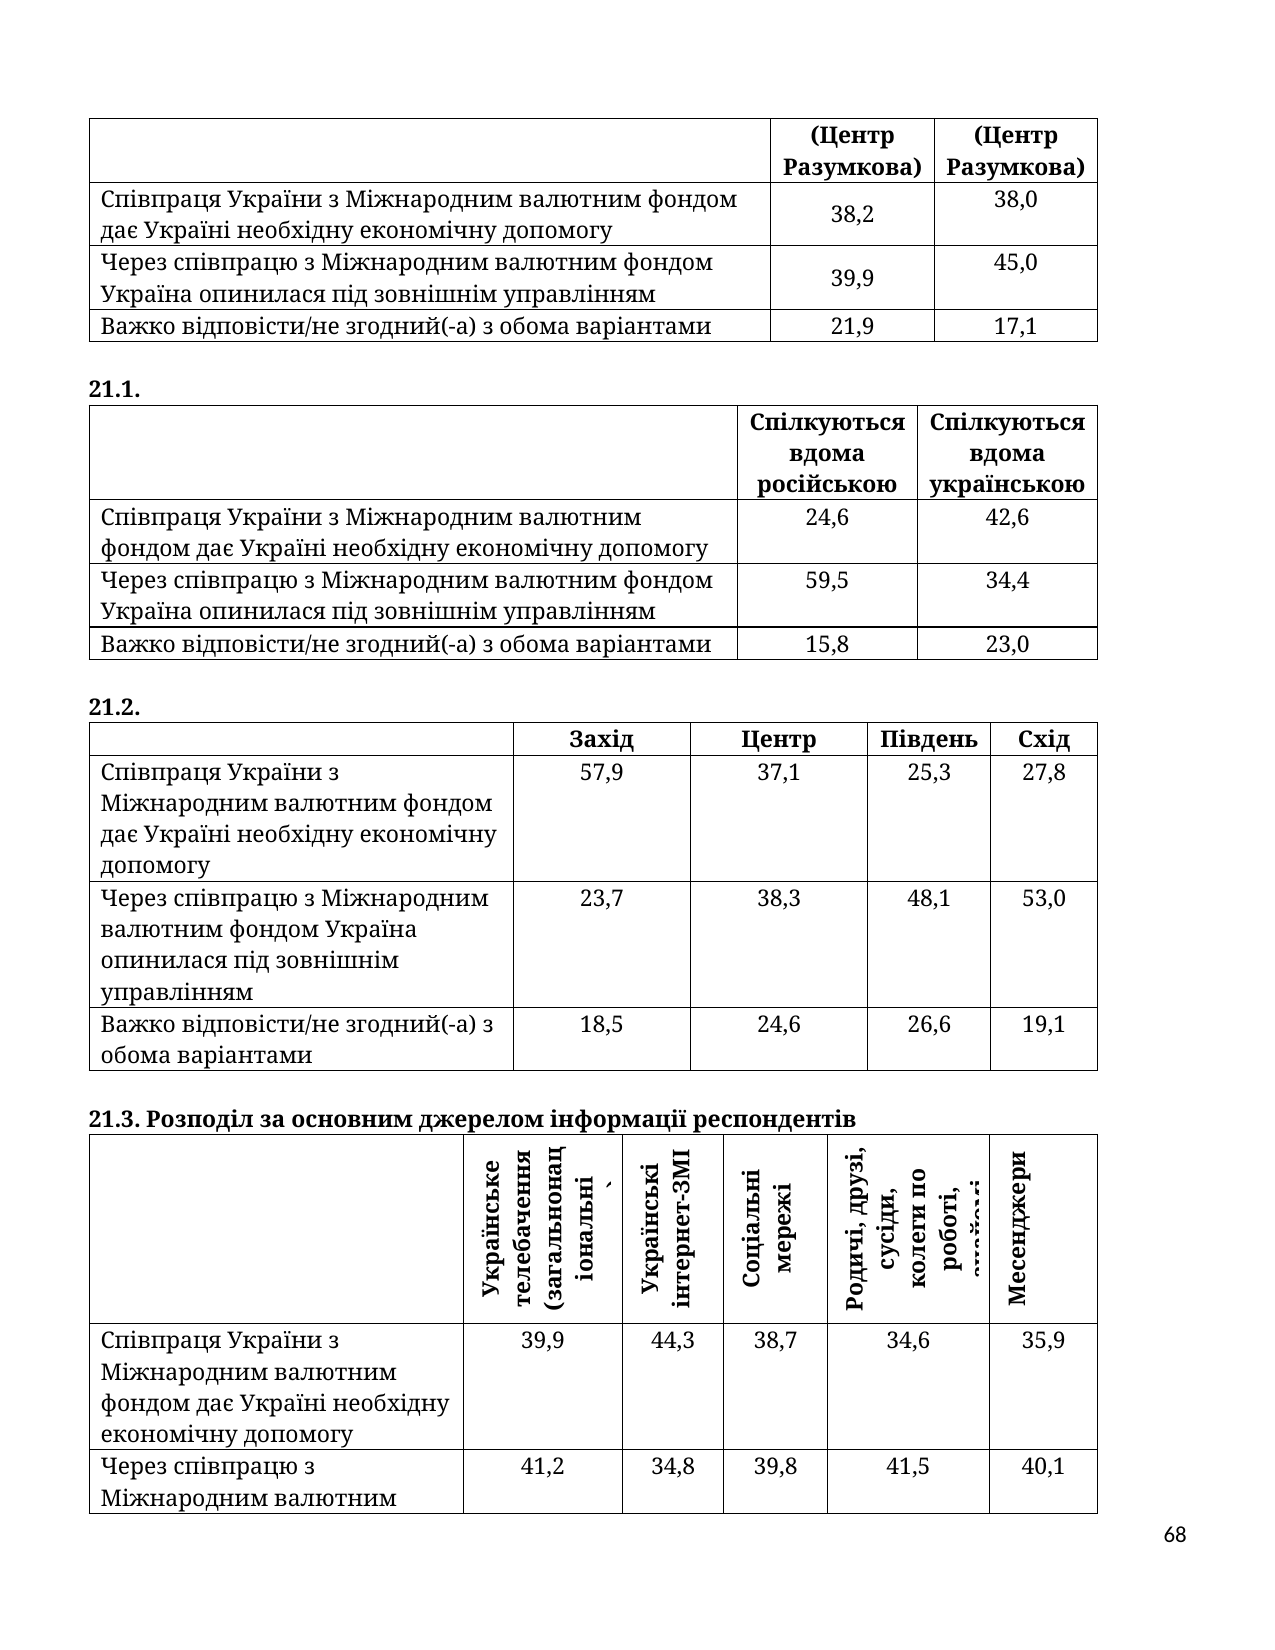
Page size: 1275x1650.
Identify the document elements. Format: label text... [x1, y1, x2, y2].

text 21.1. [89, 373, 1186, 404]
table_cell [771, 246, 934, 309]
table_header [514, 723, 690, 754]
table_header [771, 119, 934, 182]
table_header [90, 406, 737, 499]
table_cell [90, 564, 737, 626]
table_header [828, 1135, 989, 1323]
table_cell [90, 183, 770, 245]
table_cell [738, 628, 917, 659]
text 21.2. [89, 691, 1186, 722]
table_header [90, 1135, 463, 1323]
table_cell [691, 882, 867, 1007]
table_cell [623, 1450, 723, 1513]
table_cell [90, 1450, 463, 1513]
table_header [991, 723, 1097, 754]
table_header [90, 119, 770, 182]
text 21.3. Розподіл за основним джерелом інформації респондентів [89, 1102, 1186, 1134]
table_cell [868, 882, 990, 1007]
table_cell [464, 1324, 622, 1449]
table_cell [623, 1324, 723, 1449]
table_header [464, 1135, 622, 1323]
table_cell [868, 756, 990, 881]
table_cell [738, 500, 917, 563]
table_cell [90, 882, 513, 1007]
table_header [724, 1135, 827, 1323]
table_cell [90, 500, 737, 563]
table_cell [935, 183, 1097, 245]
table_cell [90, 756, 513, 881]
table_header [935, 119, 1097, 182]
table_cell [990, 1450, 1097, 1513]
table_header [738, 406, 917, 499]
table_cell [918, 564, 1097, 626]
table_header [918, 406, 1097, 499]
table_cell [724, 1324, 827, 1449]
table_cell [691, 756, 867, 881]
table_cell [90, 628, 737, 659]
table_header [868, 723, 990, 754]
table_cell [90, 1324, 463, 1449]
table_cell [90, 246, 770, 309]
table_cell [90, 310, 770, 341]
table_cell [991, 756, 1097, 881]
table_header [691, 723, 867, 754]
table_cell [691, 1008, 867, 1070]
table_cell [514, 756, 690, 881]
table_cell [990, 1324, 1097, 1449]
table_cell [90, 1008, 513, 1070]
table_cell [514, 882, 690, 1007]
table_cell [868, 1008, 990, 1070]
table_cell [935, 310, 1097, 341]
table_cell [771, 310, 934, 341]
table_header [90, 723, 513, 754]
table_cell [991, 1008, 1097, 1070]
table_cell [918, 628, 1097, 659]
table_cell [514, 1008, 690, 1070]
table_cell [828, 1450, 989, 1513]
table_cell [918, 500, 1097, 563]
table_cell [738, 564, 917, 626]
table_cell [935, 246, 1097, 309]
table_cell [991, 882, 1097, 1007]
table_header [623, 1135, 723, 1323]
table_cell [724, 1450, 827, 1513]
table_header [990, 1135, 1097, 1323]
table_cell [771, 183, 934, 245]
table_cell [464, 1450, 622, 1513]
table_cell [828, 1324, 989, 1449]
